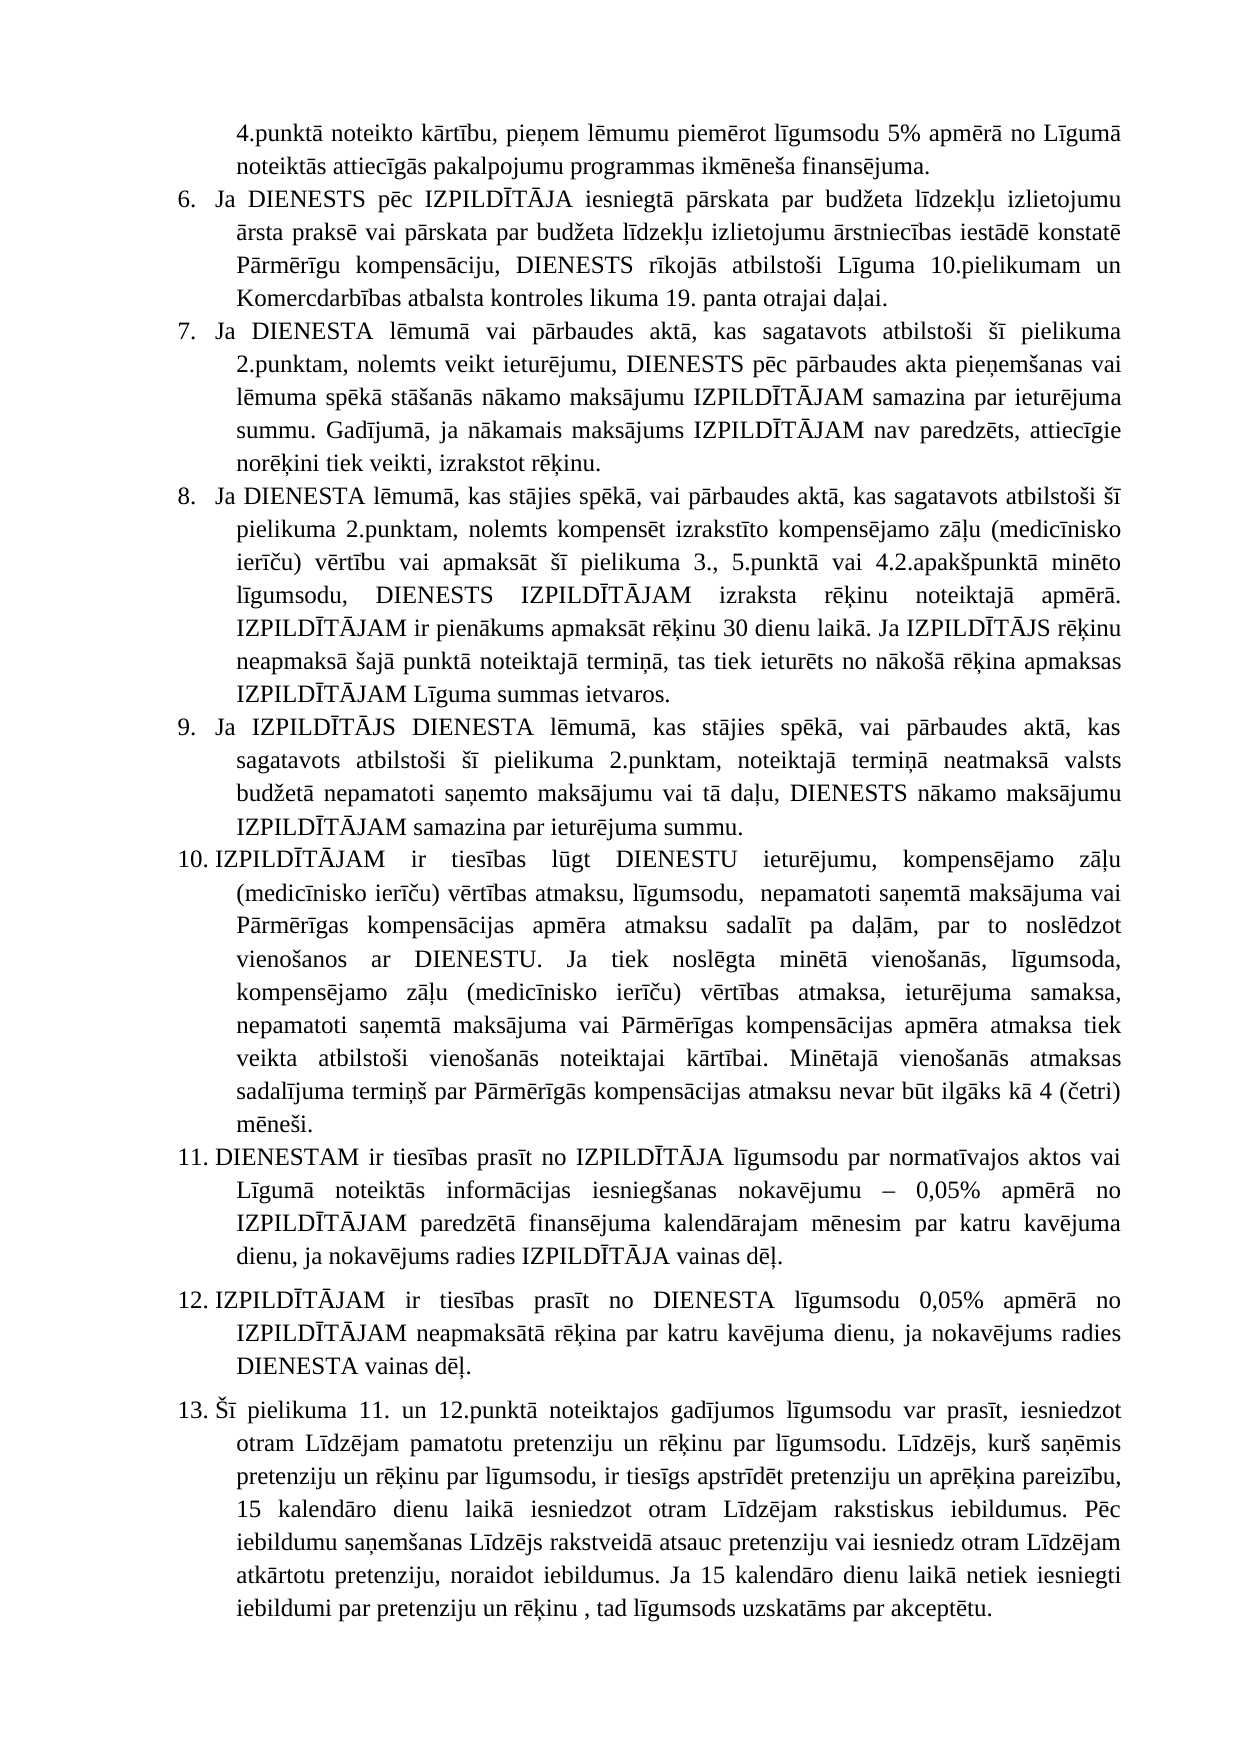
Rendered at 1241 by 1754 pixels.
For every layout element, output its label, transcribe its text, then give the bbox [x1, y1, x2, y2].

list DIENESTAM ir tiesības prasīt no IZPILDĪTĀJA līgumsodu par normatīvajos aktos vai Līgumā noteiktās informācijas iesniegšanas nokavējumu – 0,05% apmērā no IZPILDĪTĀJAM paredzētā finansējuma kalendārajam mēnesim par katru kavējuma dienu, ja nokavējums radies IZPILDĪTĀJA vainas dēļ. [177, 1142, 1122, 1269]
list Šī pielikuma 11. un 12.punktā noteiktajos gadījumos līgumsodu var prasīt, iesniedzot otram Līdzējam pamatotu pretenziju un rēķinu par līgumsodu. Līdzējs, kurš saņēmis pretenziju un rēķinu par līgumsodu, ir tiesīgs apstrīdēt pretenziju un aprēķina pareizību, 15 kalendāro dienu laikā iesniedzot otram Līdzējam rakstiskus iebildumus. Pēc iebildumu saņemšanas Līdzējs rakstveidā atsauc pretenziju vai iesniedz otram Līdzējam atkārtotu pretenziju, noraidot iebildumus. Ja 15 kalendāro dienu laikā netiek iesniegti iebildumi par pretenziju un rēķinu , tad līgumsods uzskatāms par akceptētu. [177, 1395, 1122, 1622]
list Ja DIENESTA lēmumā, kas stājies spēkā, vai pārbaudes aktā, kas sagatavots atbilstoši šī pielikuma 2.punktam, nolemts kompensēt izrakstīto kompensējamo zāļu (medicīnisko ierīču) vērtību vai apmaksāt šī pielikuma 3., 5.punktā vai 4.2.apakšpunktā minēto līgumsodu, DIENESTS IZPILDĪTĀJAM izraksta rēķinu noteiktajā apmērā. IZPILDĪTĀJAM ir pienākums apmaksāt rēķinu 30 dienu laikā. Ja IZPILDĪTĀJS rēķinu neapmaksā šajā punktā noteiktajā termiņā, tas tiek ieturēts no nākošā rēķina apmaksas IZPILDĪTĀJAM Līguma summas ietvaros. [177, 481, 1122, 708]
list Ja DIENESTA lēmumā vai pārbaudes aktā, kas sagatavots atbilstoši šī pielikuma 2.punktam, nolemts veikt ieturējumu, DIENESTS pēc pārbaudes akta pieņemšanas vai lēmuma spēkā stāšanās nākamo maksājumu IZPILDĪTĀJAM samazina par ieturējuma summu. Gadījumā, ja nākamais maksājums IZPILDĪTĀJAM nav paredzēts, attiecīgie norēķini tiek veikti, izrakstot rēķinu. [177, 316, 1122, 477]
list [177, 118, 1122, 180]
list IZPILDĪTĀJAM ir tiesības prasīt no DIENESTA līgumsodu 0,05% apmērā no IZPILDĪTĀJAM neapmaksātā rēķina par katru kavējuma dienu, ja nokavējums radies DIENESTA vainas dēļ. [177, 1285, 1122, 1379]
list IZPILDĪTĀJAM ir tiesības lūgt DIENESTU ieturējumu, kompensējamo zāļu (medicīnisko ierīču) vērtības atmaksu, līgumsodu, nepamatoti saņemtā maksājuma vai Pārmērīgas kompensācijas apmēra atmaksu sadalīt pa daļām, par to noslēdzot vienošanos ar DIENESTU. Ja tiek noslēgta minētā vienošanās, līgumsoda, kompensējamo zāļu (medicīnisko ierīču) vērtības atmaksa, ieturējuma samaksa, nepamatoti saņemtā maksājuma vai Pārmērīgas kompensācijas apmēra atmaksa tiek veikta atbilstoši vienošanās noteiktajai kārtībai. Minētajā vienošanās atmaksas sadalījuma termiņš par Pārmērīgās kompensācijas atmaksu nevar būt ilgāks kā 4 (četri) mēneši. [177, 844, 1122, 1137]
list Ja DIENESTS pēc IZPILDĪTĀJA iesniegtā pārskata par budžeta līdzekļu izlietojumu ārsta praksē vai pārskata par budžeta līdzekļu izlietojumu ārstniecības iestādē konstatē Pārmērīgu kompensāciju, DIENESTS rīkojās atbilstoši Līguma 10.pielikumam un Komercdarbības atbalsta kontroles likuma 19. panta otrajai daļai. [177, 184, 1122, 312]
list Ja IZPILDĪTĀJS DIENESTA lēmumā, kas stājies spēkā, vai pārbaudes aktā, kas sagatavots atbilstoši šī pielikuma 2.punktam, noteiktajā termiņā neatmaksā valsts budžetā nepamatoti saņemto maksājumu vai tā daļu, DIENESTS nākamo maksājumu IZPILDĪTĀJAM samazina par ieturējuma summu. [177, 712, 1122, 840]
